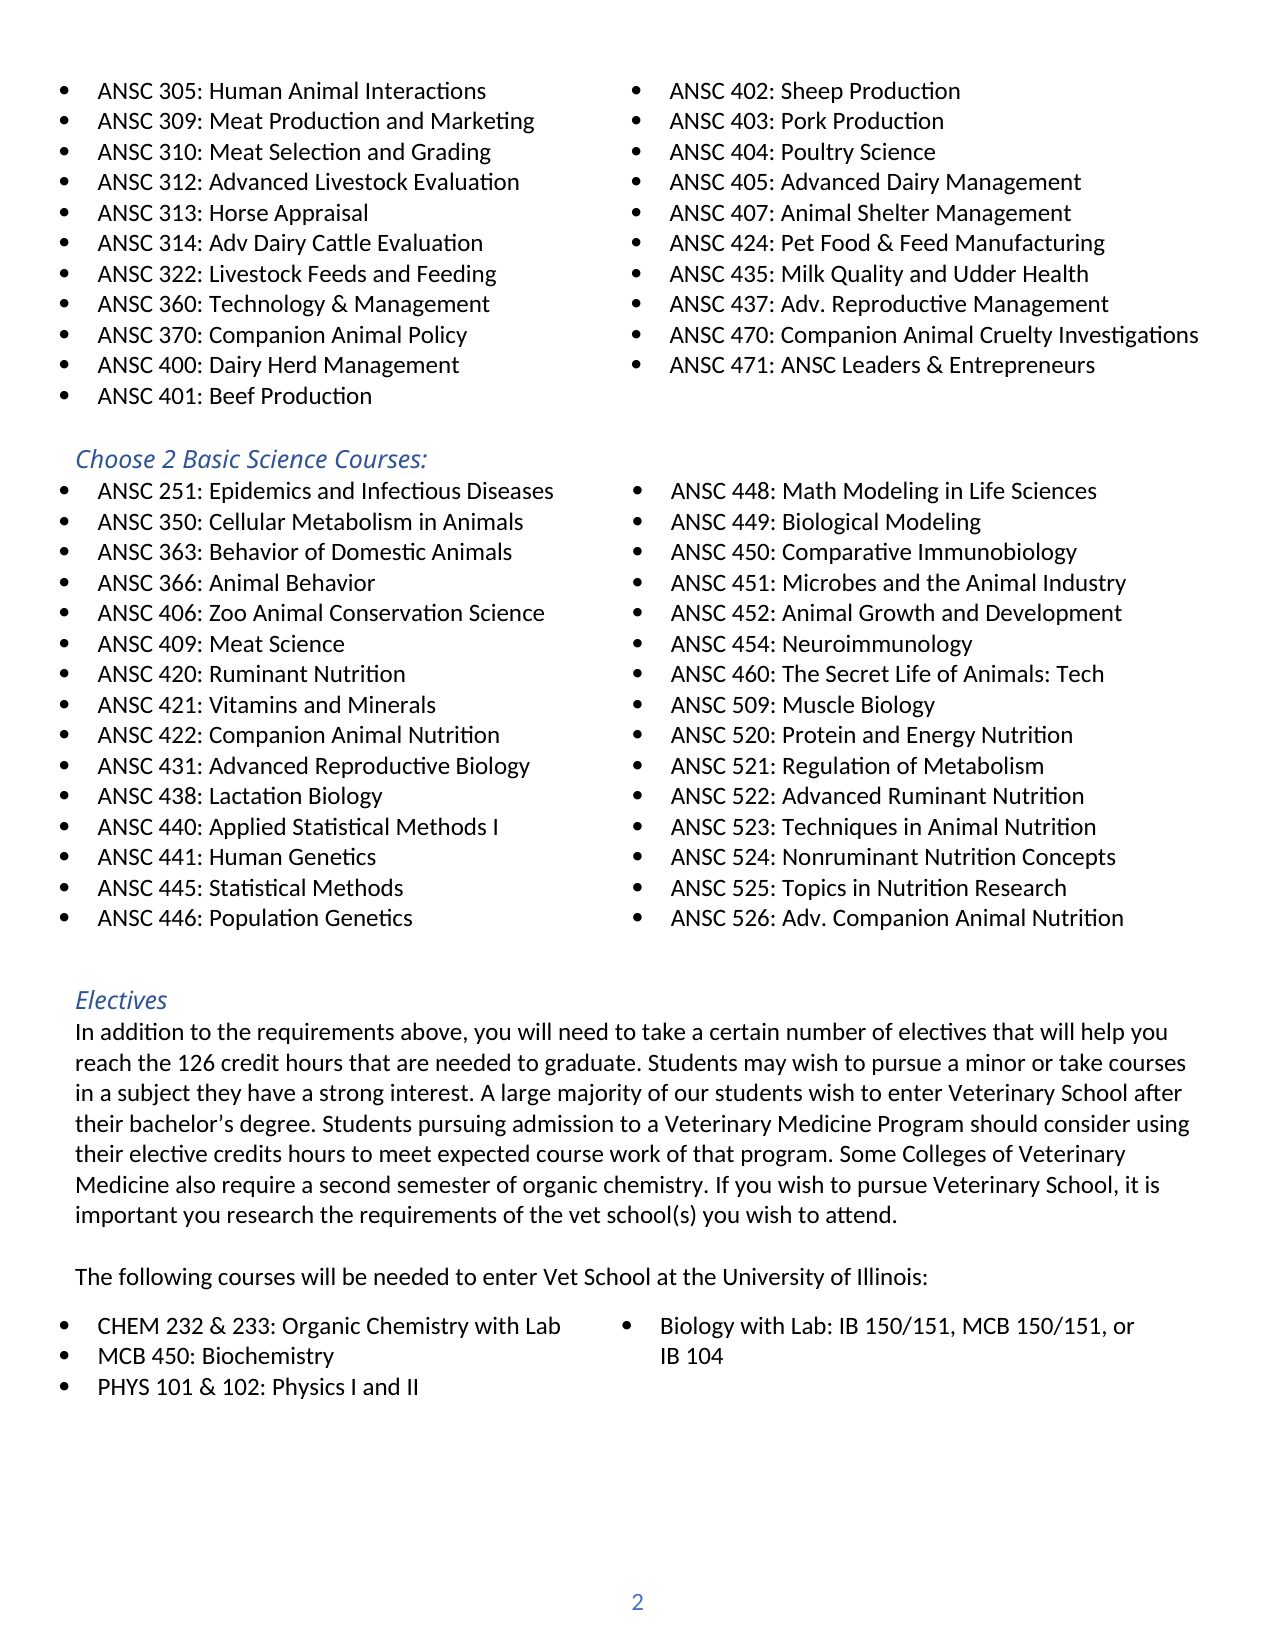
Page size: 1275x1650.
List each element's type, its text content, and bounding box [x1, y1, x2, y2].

list ANSC 366: Animal Behavior [60, 567, 627, 597]
list ANSC 451: Microbes and the Animal Industry [637, 567, 1200, 597]
list ANSC 363: Behavior of Domestic Animals [60, 536, 627, 567]
list ANSC 370: Companion Animal Policy [60, 319, 628, 350]
list ANSC 305: Human Animal Interactions [60, 75, 628, 106]
subtitle Electives [75, 982, 1200, 1016]
list PHYS 101 & 102: Physics I and II [60, 1371, 637, 1401]
list ANSC 406: Zoo Animal Conservation Science [60, 597, 627, 628]
list ANSC 312: Advanced Livestock Evaluation [60, 167, 628, 197]
list ANSC 420: Ruminant Nutrition [60, 658, 627, 689]
list ANSC 407: Animal Shelter Management [637, 197, 1200, 228]
list ANSC 521: Regulation of Metabolism [637, 750, 1200, 781]
list ANSC 525: Topics in Nutrition Research [637, 872, 1200, 903]
list ANSC 403: Pork Production [637, 106, 1200, 136]
list ANSC 524: Nonruminant Nutrition Concepts [637, 842, 1200, 872]
list ANSC 424: Pet Food & Feed Manufacturing [637, 228, 1200, 258]
list ANSC 441: Human Genetics [60, 842, 627, 872]
list ANSC 360: Technology & Management [60, 289, 628, 319]
list ANSC 314: Adv Dairy Cattle Evaluation [60, 228, 628, 258]
list ANSC 522: Advanced Ruminant Nutrition [637, 781, 1200, 811]
list ANSC 438: Lactation Biology [60, 781, 627, 811]
list Biology with Lab: IB 150/151, MCB 150/151, or IB 104 [637, 1310, 1200, 1371]
list ANSC 460: The Secret Life of Animals: Tech [637, 658, 1200, 689]
list ANSC 437: Adv. Reproductive Management [637, 289, 1200, 319]
list ANSC 400: Dairy Herd Management [60, 350, 628, 380]
list ANSC 422: Companion Animal Nutrition [60, 719, 627, 750]
list ANSC 470: Companion Animal Cruelty Investigations [637, 319, 1200, 350]
list ANSC 448: Math Modeling in Life Sciences [637, 475, 1200, 506]
list ANSC 421: Vitamins and Minerals [60, 689, 627, 719]
list ANSC 526: Adv. Companion Animal Nutrition [637, 903, 1200, 933]
list ANSC 405: Advanced Dairy Management [637, 167, 1200, 197]
list ANSC 404: Poultry Science [637, 136, 1200, 167]
list ANSC 309: Meat Production and Marketing [60, 106, 628, 136]
list MCB 450: Biochemistry [60, 1340, 637, 1371]
list ANSC 310: Meat Selection and Grading [60, 136, 628, 167]
list ANSC 435: Milk Quality and Udder Health [637, 258, 1200, 289]
list ANSC 445: Statistical Methods [60, 872, 627, 903]
list ANSC 454: Neuroimmunology [637, 628, 1200, 658]
list ANSC 452: Animal Growth and Development [637, 597, 1200, 628]
list ANSC 402: Sheep Production [637, 75, 1200, 106]
list ANSC 446: Population Genetics [60, 903, 627, 933]
list ANSC 431: Advanced Reproductive Biology [60, 750, 627, 781]
subtitle Choose 2 Basic Science Courses: [75, 441, 1200, 475]
list ANSC 440: Applied Statistical Methods I [60, 811, 627, 842]
list ANSC 322: Livestock Feeds and Feeding [60, 258, 628, 289]
list In addition to the requirements above, you will need to take a certain number of electives that will help you reach the 126 credit hours that are needed to graduate. Students may wish to pursue a minor or take courses in a subject they have a strong interest. A large majority of our students wish to enter Veterinary School after their bachelor’s degree. Students pursuing admission to a Veterinary Medicine Program should consider using their elective credits hours to meet expected course work of that program. Some Colleges of Veterinary Medicine also require a second semester of organic chemistry. If you wish to pursue Veterinary School, it is important you research the requirements of the vet school(s) you wish to attend. [75, 1016, 1200, 1230]
text The following courses will be needed to enter Vet School at the University of Illinois: [75, 1261, 1200, 1291]
list ANSC 450: Comparative Immunobiology [637, 536, 1200, 567]
list ANSC 251: Epidemics and Infectious Diseases [60, 475, 627, 506]
list ANSC 471: ANSC Leaders & Entrepreneurs [637, 350, 1200, 380]
list ANSC 449: Biological Modeling [637, 506, 1200, 536]
list ANSC 350: Cellular Metabolism in Animals [60, 506, 627, 536]
list ANSC 523: Techniques in Animal Nutrition [637, 811, 1200, 842]
list ANSC 520: Protein and Energy Nutrition [637, 719, 1200, 750]
list ANSC 409: Meat Science [60, 628, 627, 658]
list ANSC 313: Horse Appraisal [60, 197, 628, 228]
list ANSC 401: Beef Production [60, 380, 628, 411]
list ANSC 509: Muscle Biology [637, 689, 1200, 719]
list CHEM 232 & 233: Organic Chemistry with Lab [60, 1310, 637, 1340]
